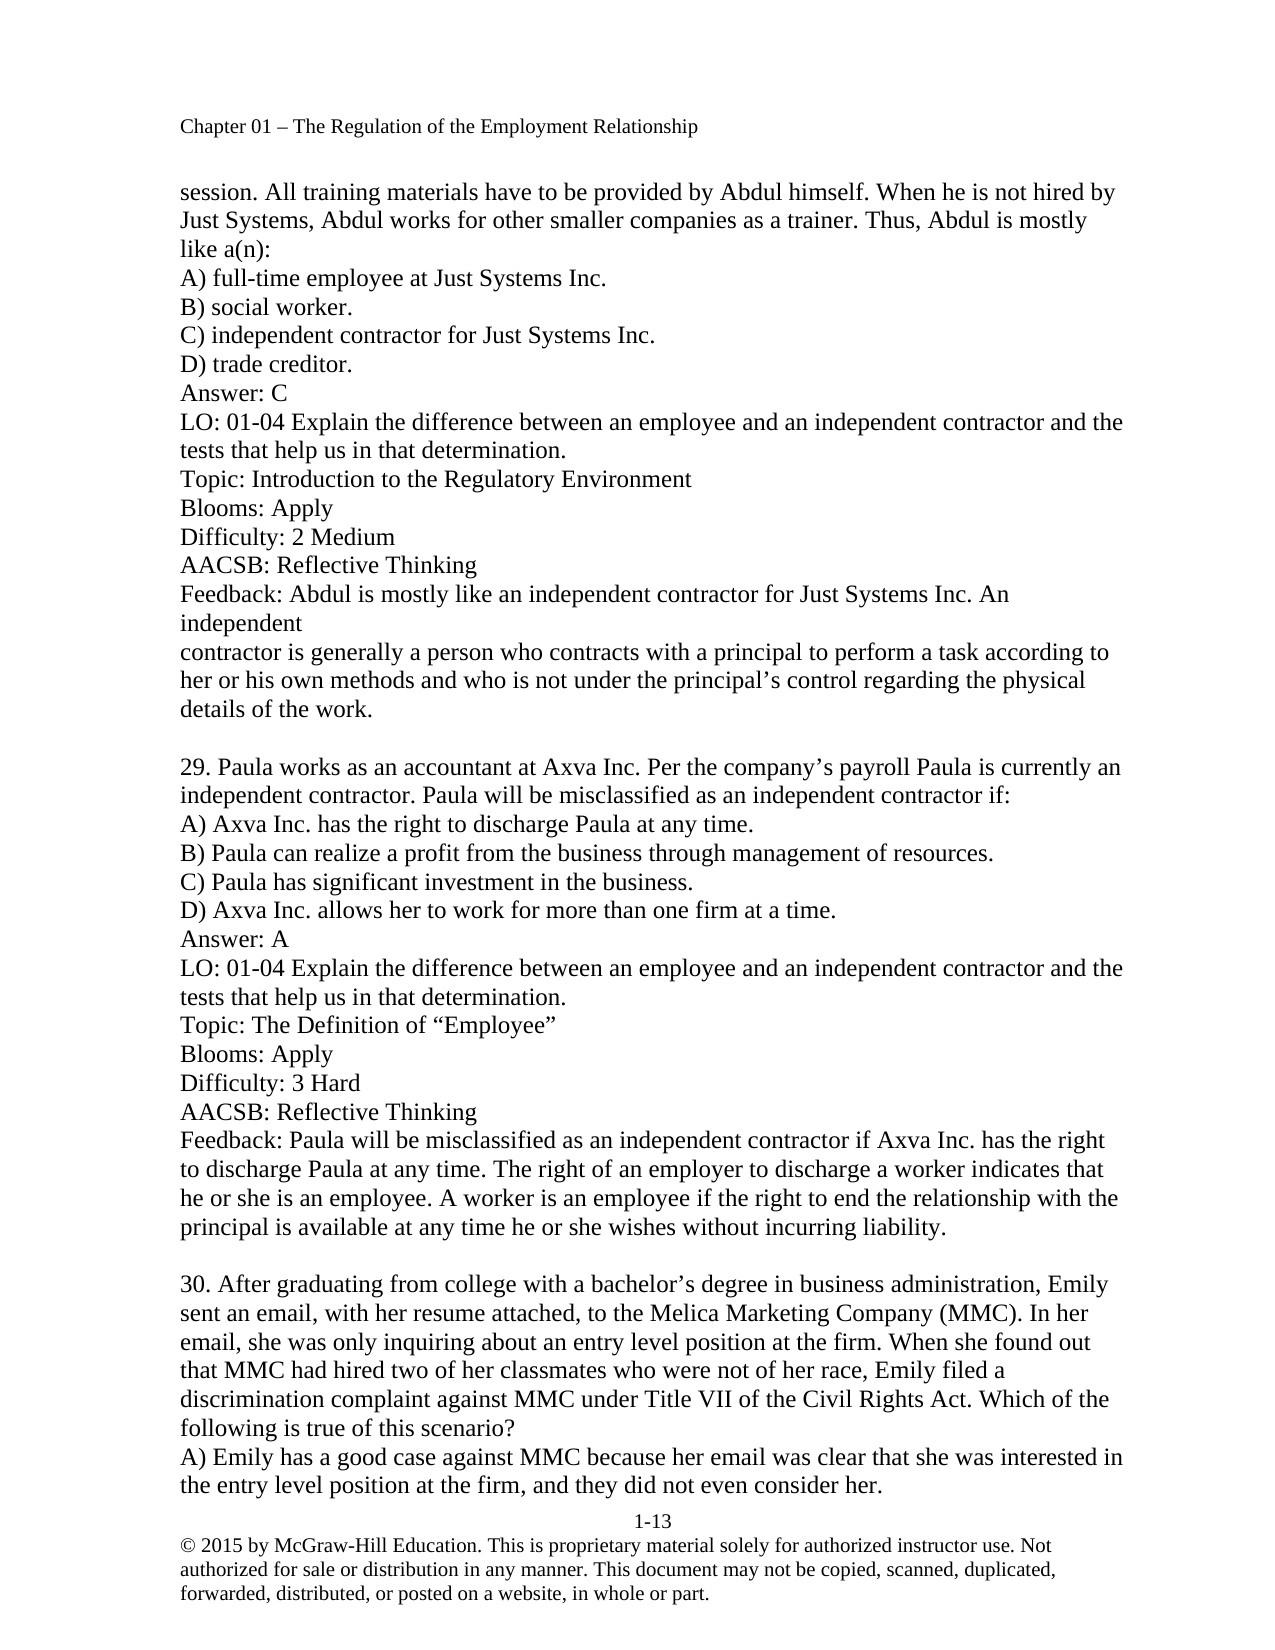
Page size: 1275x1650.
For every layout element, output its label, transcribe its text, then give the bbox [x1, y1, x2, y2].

text contractor is generally a person who contracts with a principal to perform a task according to her or his own methods and who is not under the principal’s control regarding the physical details of the work. [180, 637, 1125, 723]
text LO: 01-04 Explain the difference between an employee and an independent contractor and the tests that help us in that determination. [180, 953, 1125, 1010]
text AACSB: Reflective Thinking [180, 1097, 1125, 1125]
text Difficulty: 2 Medium [180, 522, 1125, 550]
text Answer: A [180, 924, 1125, 953]
text B) social worker. [180, 292, 1125, 320]
text 30. After graduating from college with a bachelor’s degree in business administration, Emily sent an email, with her resume attached, to the Melica Marketing Company (MMC). In her email, she was only inquiring about an entry level position at the firm. When she found out that MMC had hired two of her classmates who were not of her race, Emily filed a discrimination complaint against MMC under Title VII of the Civil Rights Act. Which of the following is true of this scenario? [180, 1269, 1125, 1442]
text A) Emily has a good case against MMC because her email was clear that she was interested in the entry level position at the firm, and they did not even consider her. [180, 1442, 1125, 1499]
text B) Paula can realize a profit from the business through management of resources. [180, 838, 1125, 867]
text Difficulty: 3 Hard [180, 1068, 1125, 1097]
text D) Axva Inc. allows her to work for more than one firm at a time. [180, 895, 1125, 924]
text 29. Paula works as an accountant at Axva Inc. Per the company’s payroll Paula is currently an independent contractor. Paula will be misclassified as an independent contractor if: [180, 752, 1125, 809]
text Feedback: Paula will be misclassified as an independent contractor if Axva Inc. has the right to discharge Paula at any time. The right of an employer to discharge a worker indicates that he or she is an employee. A worker is an employee if the right to end the relationship with the principal is available at any time he or she wishes without incurring liability. [180, 1125, 1125, 1240]
text Blooms: Apply [180, 1039, 1125, 1068]
text A) full-time employee at Just Systems Inc. [180, 263, 1125, 292]
text LO: 01-04 Explain the difference between an employee and an independent contractor and the tests that help us in that determination. [180, 407, 1125, 464]
text Answer: C [180, 378, 1125, 407]
text C) independent contractor for Just Systems Inc. [180, 320, 1125, 349]
text C) Paula has significant investment in the business. [180, 867, 1125, 895]
text Feedback: Abdul is mostly like an independent contractor for Just Systems Inc. An independent [180, 579, 1125, 637]
text D) trade creditor. [180, 349, 1125, 378]
text AACSB: Reflective Thinking [180, 550, 1125, 579]
text Blooms: Apply [180, 493, 1125, 522]
text Topic: Introduction to the Regulatory Environment [180, 464, 1125, 493]
text Topic: The Definition of “Employee” [180, 1010, 1125, 1039]
text A) Axva Inc. has the right to discharge Paula at any time. [180, 809, 1125, 838]
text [180, 177, 1125, 263]
